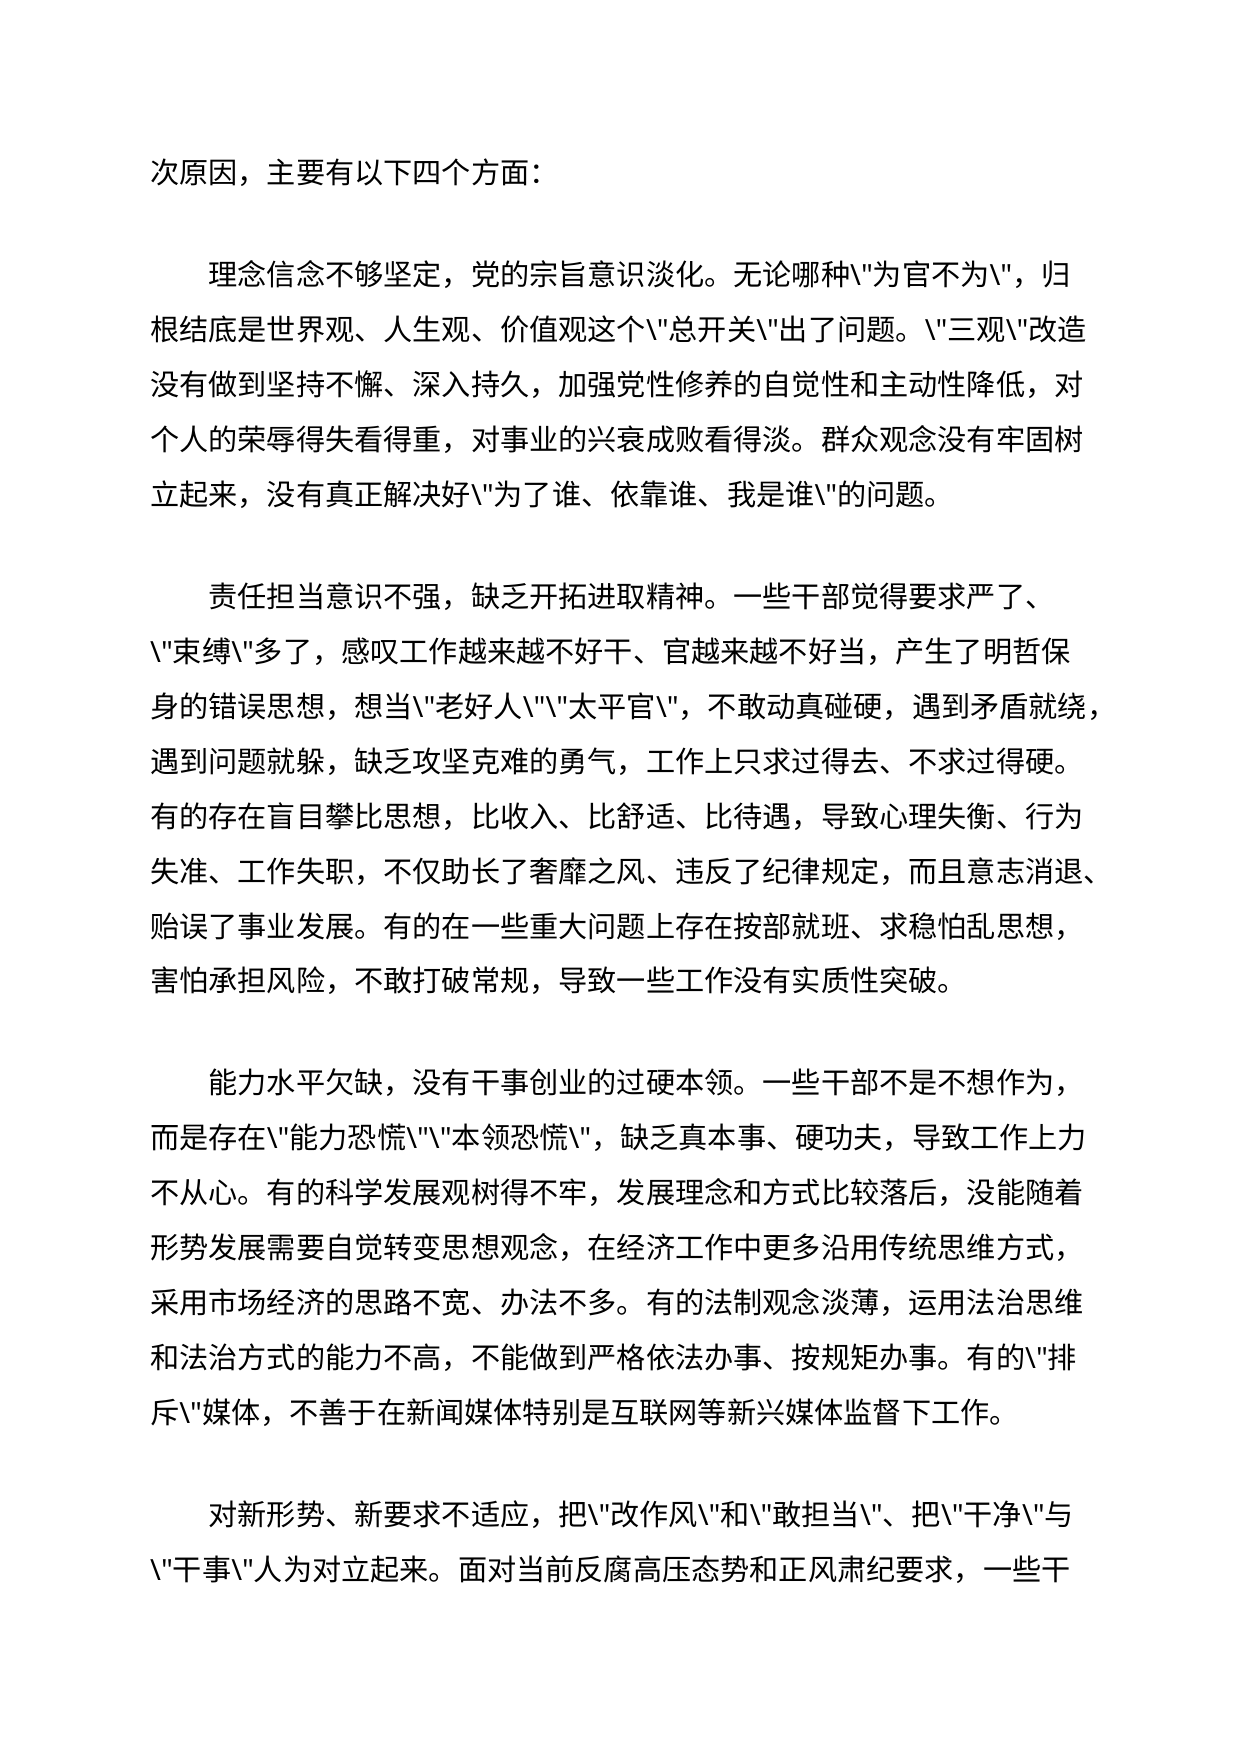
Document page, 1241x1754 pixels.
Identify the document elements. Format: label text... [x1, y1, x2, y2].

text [150, 150, 1090, 192]
text 理念信念不够坚定，党的宗旨意识淡化。无论哪种\"为官不为\"，归根结底是世界观、人生观、价值观这个\"总开关\"出了问题。\"三观\"改造没有做到坚持不懈、深入持久，加强党性修养的自觉性和主动性降低，对个人的荣辱得失看得重，对事业的兴衰成败看得淡。群众观念没有牢固树立起来，没有真正解决好\"为了谁、依靠谁、我是谁\"的问题。 [150, 252, 1090, 514]
text 能力水平欠缺，没有干事创业的过硬本领。一些干部不是不想作为，而是存在\"能力恐慌\"\"本领恐慌\"，缺乏真本事、硬功夫，导致工作上力不从心。有的科学发展观树得不牢，发展理念和方式比较落后，没能随着形势发展需要自觉转变思想观念，在经济工作中更多沿用传统思维方式，采用市场经济的思路不宽、办法不多。有的法制观念淡薄，运用法治思维和法治方式的能力不高，不能做到严格依法办事、按规矩办事。有的\"排斥\"媒体，不善于在新闻媒体特别是互联网等新兴媒体监督下工作。 [150, 1060, 1090, 1432]
text 责任担当意识不强，缺乏开拓进取精神。一些干部觉得要求严了、\"束缚\"多了，感叹工作越来越不好干、官越来越不好当，产生了明哲保身的错误思想，想当\"老好人\"\"太平官\"，不敢动真碰硬，遇到矛盾就绕，遇到问题就躲，缺乏攻坚克难的勇气，工作上只求过得去、不求过得硬。有的存在盲目攀比思想，比收入、比舒适、比待遇，导致心理失衡、行为失准、工作失职，不仅助长了奢靡之风、违反了纪律规定，而且意志消退、贻误了事业发展。有的在一些重大问题上存在按部就班、求稳怕乱思想，害怕承担风险，不敢打破常规，导致一些工作没有实质性突破。 [150, 573, 1090, 1000]
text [150, 1491, 1090, 1589]
